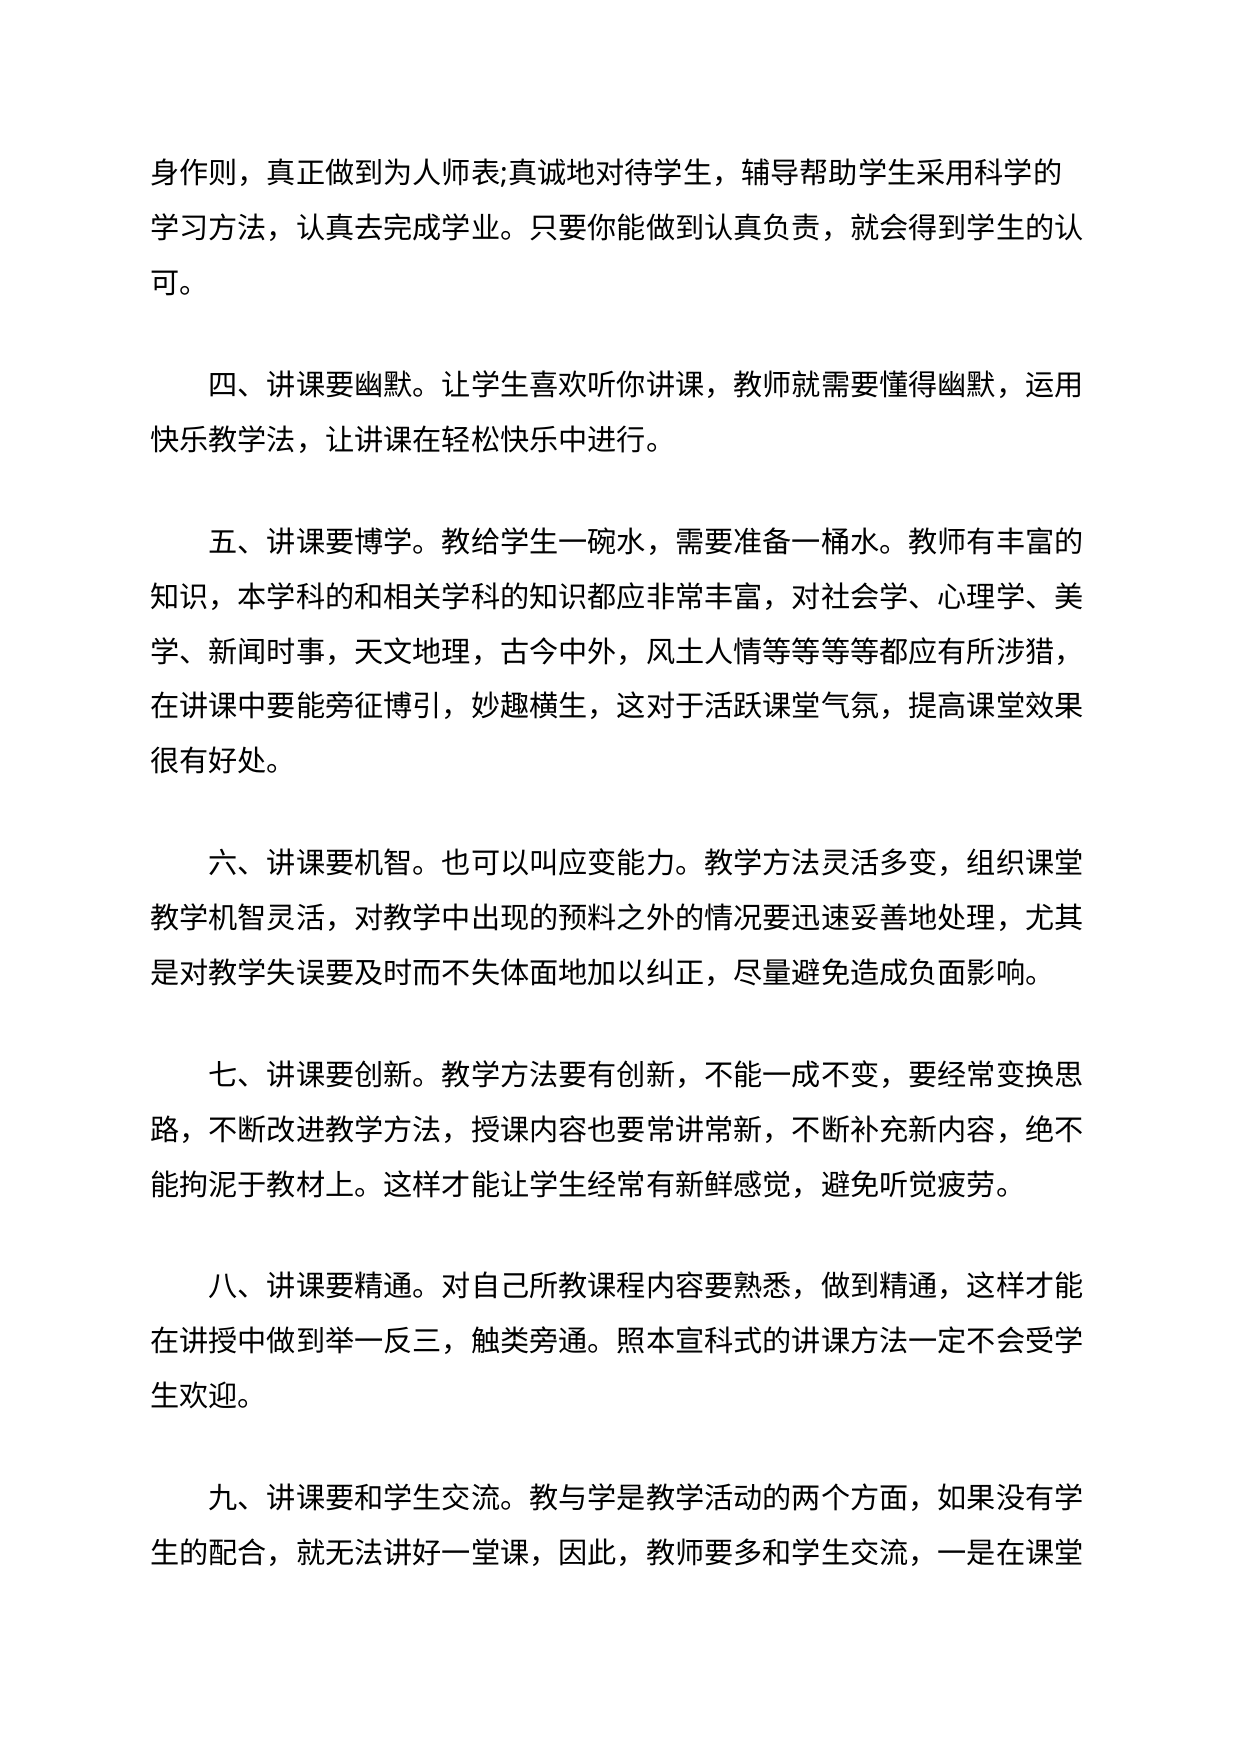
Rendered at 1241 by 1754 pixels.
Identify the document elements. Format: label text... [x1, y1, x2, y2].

text 四、讲课要幽默。让学生喜欢听你讲课，教师就需要懂得幽默，运用快乐教学法，让讲课在轻松快乐中进行。 [150, 362, 1090, 459]
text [150, 1474, 1090, 1572]
text 七、讲课要创新。教学方法要有创新，不能一成不变，要经常变换思路，不断改进教学方法，授课内容也要常讲常新，不断补充新内容，绝不能拘泥于教材上。这样才能让学生经常有新鲜感觉，避免听觉疲劳。 [150, 1051, 1090, 1203]
text 八、讲课要精通。对自己所教课程内容要熟悉，做到精通，这样才能在讲授中做到举一反三，触类旁通。照本宣科式的讲课方法一定不会受学生欢迎。 [150, 1263, 1090, 1415]
text 六、讲课要机智。也可以叫应变能力。教学方法灵活多变，组织课堂教学机智灵活，对教学中出现的预料之外的情况要迅速妥善地处理，尤其是对教学失误要及时而不失体面地加以纠正，尽量避免造成负面影响。 [150, 840, 1090, 992]
text 五、讲课要博学。教给学生一碗水，需要准备一桶水。教师有丰富的知识，本学科的和相关学科的知识都应非常丰富，对社会学、心理学、美学、新闻时事，天文地理，古今中外，风土人情等等等等都应有所涉猎，在讲课中要能旁征博引，妙趣横生，这对于活跃课堂气氛，提高课堂效果很有好处。 [150, 518, 1090, 780]
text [150, 150, 1090, 302]
